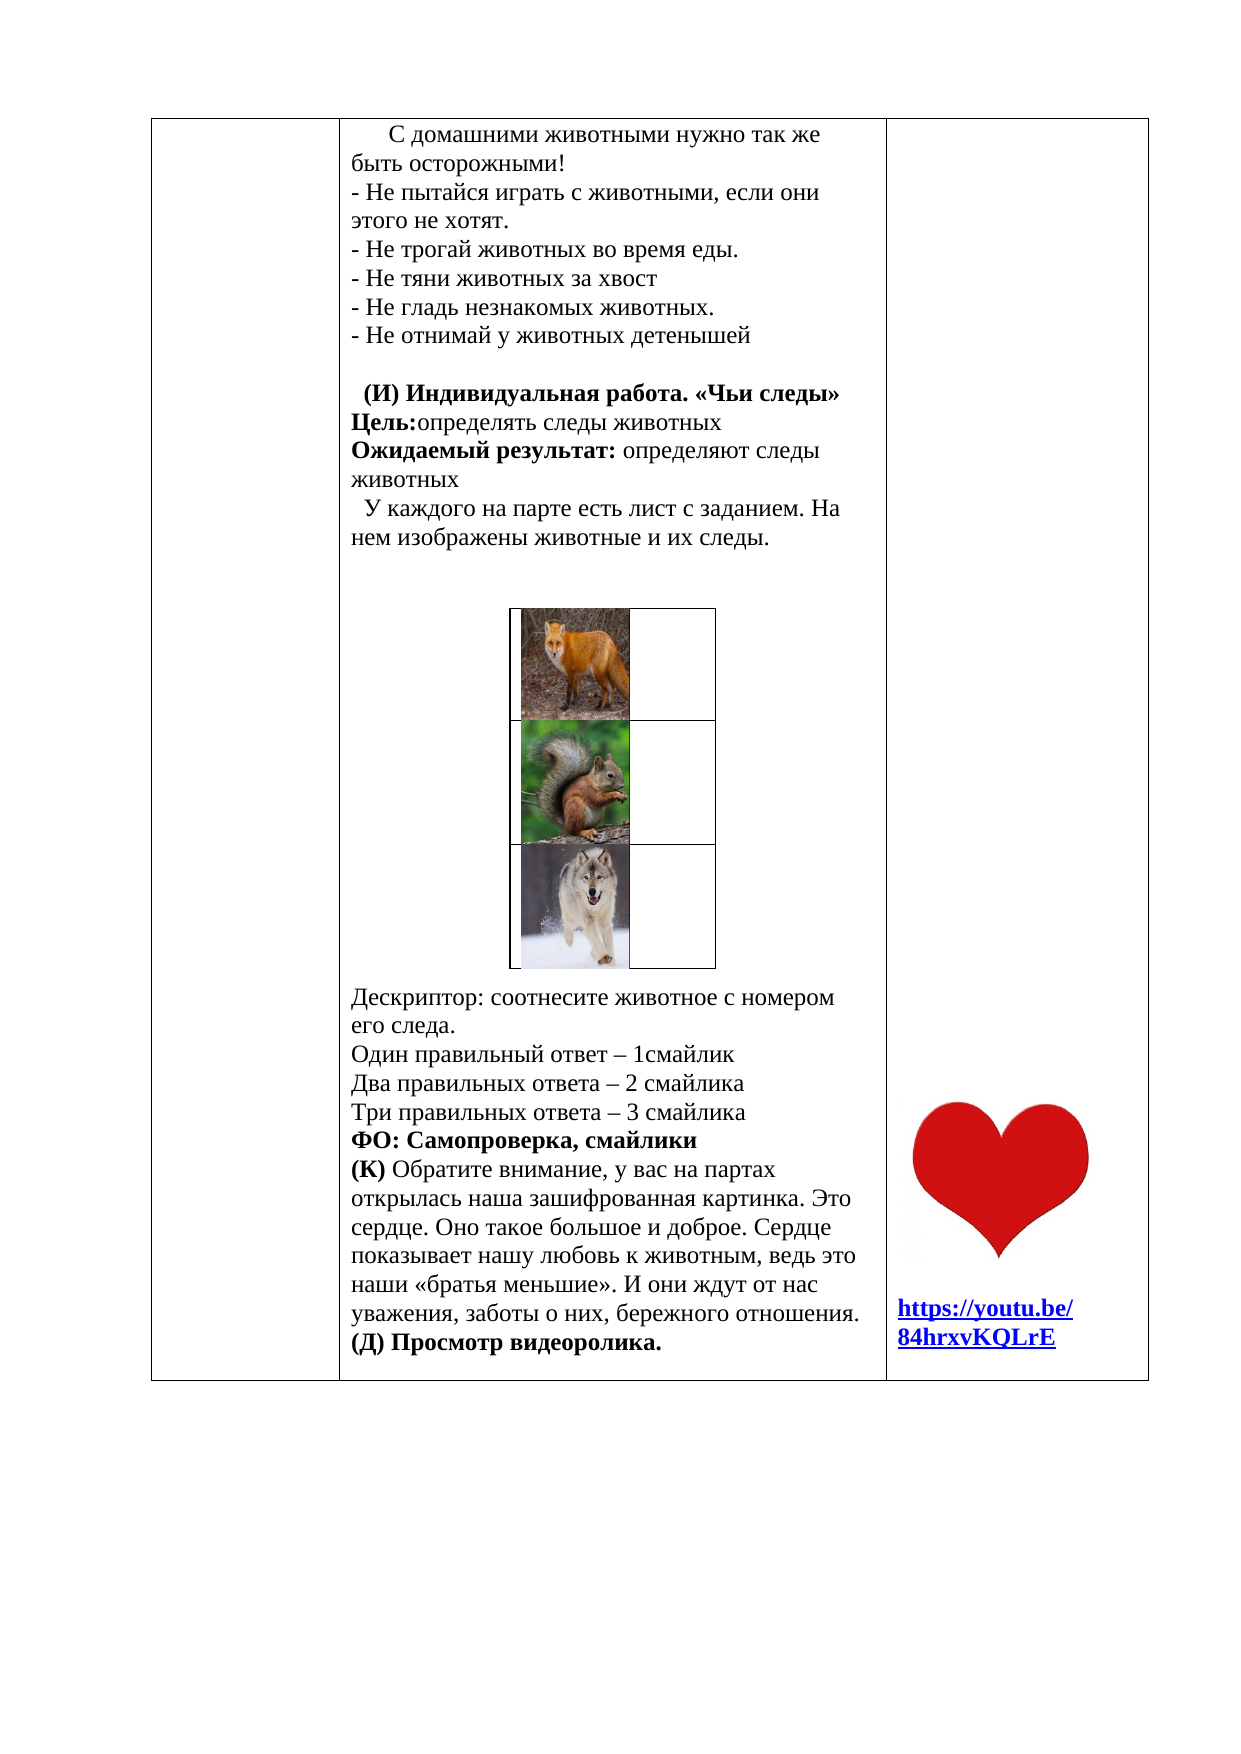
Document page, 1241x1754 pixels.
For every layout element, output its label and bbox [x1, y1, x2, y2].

picture [897, 1096, 1103, 1265]
table_cell [887, 119, 1148, 1380]
picture [521, 608, 630, 969]
table_cell [340, 119, 886, 1380]
table_cell [152, 119, 339, 1380]
